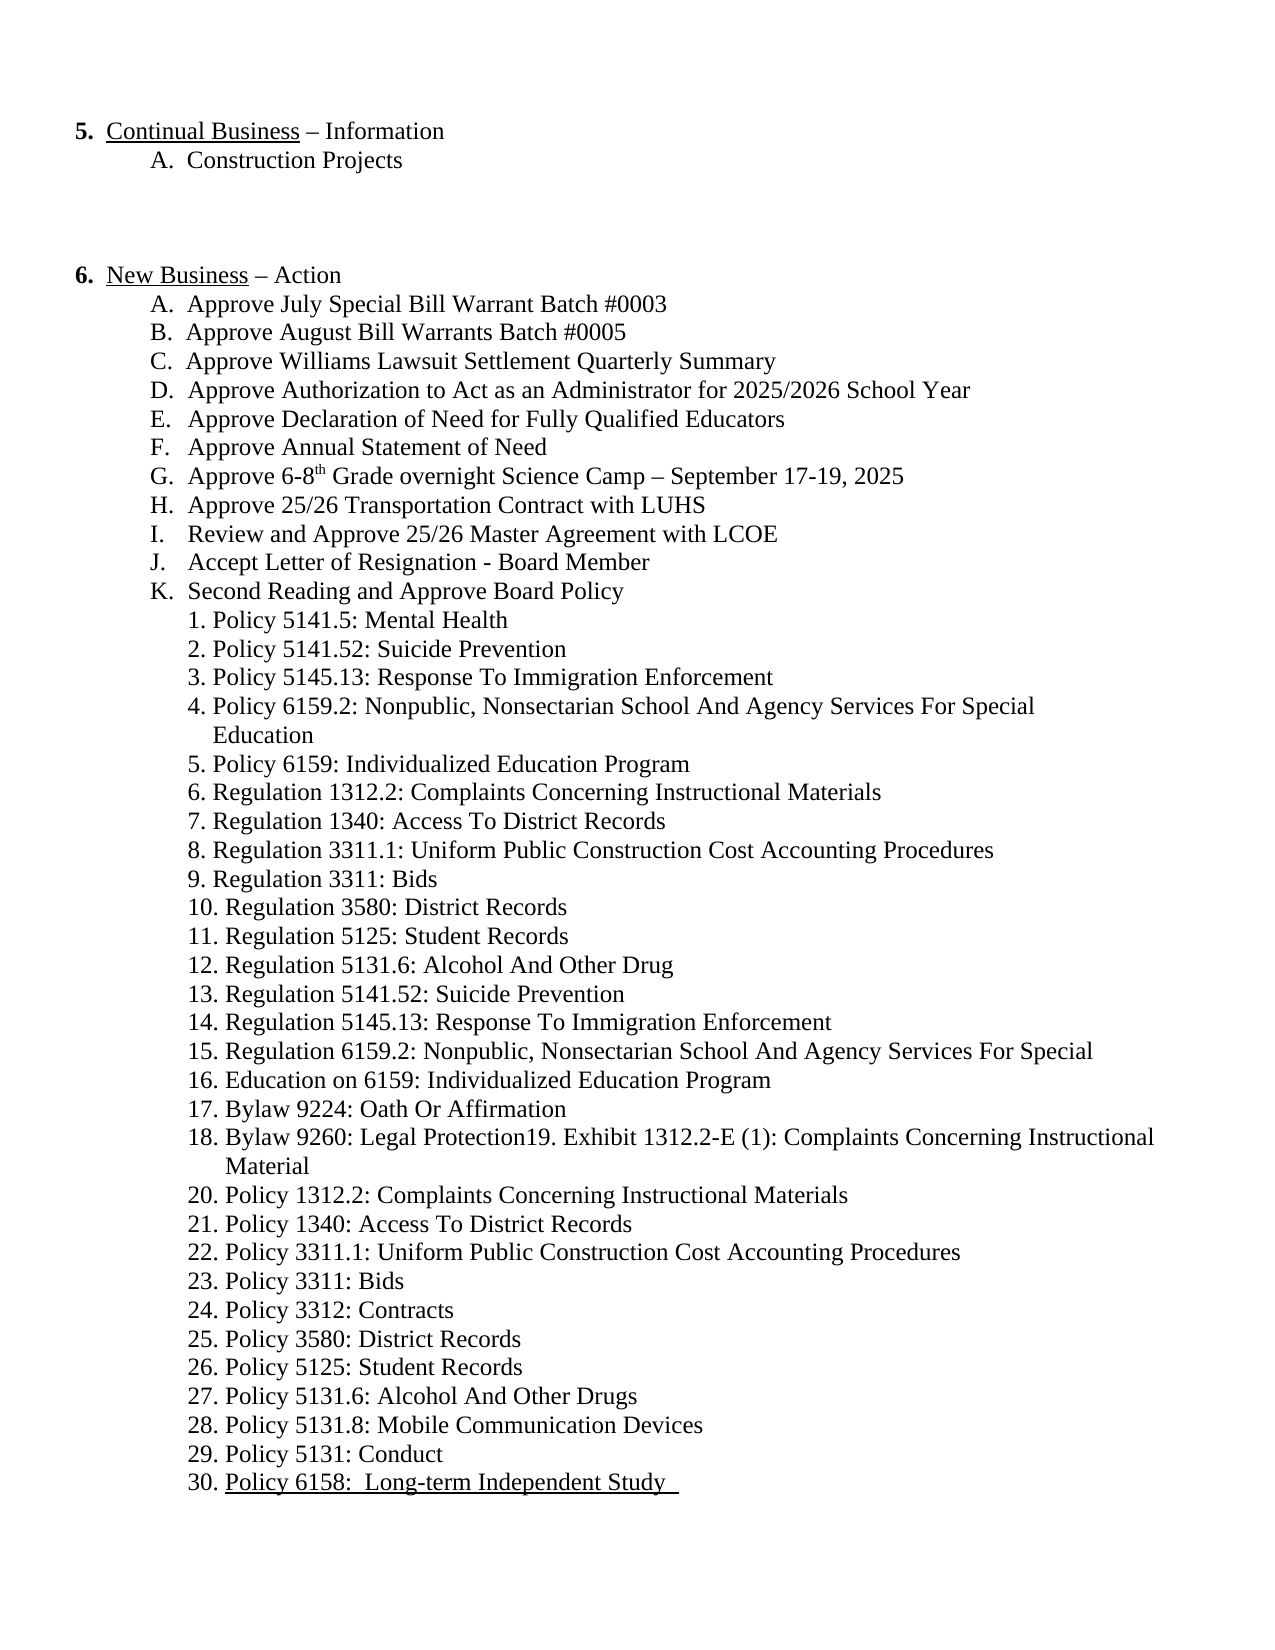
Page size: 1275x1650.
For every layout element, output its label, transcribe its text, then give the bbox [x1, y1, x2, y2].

text C. Approve Williams Lawsuit Settlement Quarterly Summary [75, 346, 1200, 375]
list 23. Policy 3311: Bids [187, 1266, 1200, 1295]
list Second Reading and Approve Board Policy [150, 576, 1200, 605]
list 17. Bylaw 9224: Oath Or Affirmation [187, 1094, 1200, 1122]
text 9. Regulation 3311: Bids [112, 864, 1200, 892]
list Approve 25/26 Transportation Contract with LUHS [150, 490, 1200, 519]
text A. Construction Projects [75, 145, 1200, 174]
list Approve Annual Statement of Need [150, 432, 1200, 461]
list 4. Policy 6159.2: Nonpublic, Nonsectarian School And Agency Services For Special [187, 691, 1200, 720]
list 12. Regulation 5131.6: Alcohol And Other Drug [187, 950, 1200, 979]
list 22. Policy 3311.1: Uniform Public Construction Cost Accounting Procedures [187, 1237, 1200, 1266]
text 16. Education on 6159: Individualized Education Program [112, 1065, 1200, 1094]
list Accept Letter of Resignation - Board Member [150, 547, 1200, 576]
list 2. Policy 5141.52: Suicide Prevention [187, 634, 1200, 662]
list 29. Policy 5131: Conduct [187, 1439, 1200, 1467]
list 1. Policy 5141.5: Mental Health [187, 605, 1200, 634]
list 20. Policy 1312.2: Complaints Concerning Instructional Materials [187, 1180, 1200, 1209]
list 26. Policy 5125: Student Records [187, 1352, 1200, 1381]
list 5. Policy 6159: Individualized Education Program [187, 749, 1200, 777]
list 11. Regulation 5125: Student Records [187, 921, 1200, 950]
text Material [187, 1151, 1200, 1180]
text 18. Bylaw 9260: Legal Protection19. Exhibit 1312.2-E (1): Complaints Concerning Instructional [187, 1122, 1200, 1151]
list 21. Policy 1340: Access To District Records [187, 1209, 1200, 1237]
list 13. Regulation 5141.52: Suicide Prevention [187, 979, 1200, 1007]
list Review and Approve 25/26 Master Agreement with LCOE [150, 519, 1200, 547]
list 6. Regulation 1312.2: Complaints Concerning Instructional Materials [187, 777, 1200, 806]
text 6. New Business – Action [75, 260, 1200, 289]
list 24. Policy 3312: Contracts [187, 1295, 1200, 1324]
text 5. Continual Business – Information [75, 116, 1200, 145]
list 8. Regulation 3311.1: Uniform Public Construction Cost Accounting Procedures [187, 835, 1200, 864]
list 7. Regulation 1340: Access To District Records [187, 806, 1200, 835]
list Approve 6-8th Grade overnight Science Camp – September 17-19, 2025 [150, 461, 1200, 490]
list 3. Policy 5145.13: Response To Immigration Enforcement [187, 662, 1200, 691]
list Approve Authorization to Act as an Administrator for 2025/2026 School Year [150, 375, 1200, 404]
list 14. Regulation 5145.13: Response To Immigration Enforcement [187, 1007, 1200, 1036]
list 28. Policy 5131.8: Mobile Communication Devices [187, 1410, 1200, 1439]
text A. Approve July Special Bill Warrant Batch #0003 [75, 289, 1200, 317]
list 30. Policy 6158: Long-term Independent Study [187, 1467, 1200, 1496]
list 15. Regulation 6159.2: Nonpublic, Nonsectarian School And Agency Services For Special [187, 1036, 1200, 1065]
text B. Approve August Bill Warrants Batch #0005 [75, 317, 1200, 346]
list Education [187, 720, 1200, 749]
list 10. Regulation 3580: District Records [187, 892, 1200, 921]
list 25. Policy 3580: District Records [187, 1324, 1200, 1352]
list Approve Declaration of Need for Fully Qualified Educators [150, 404, 1200, 432]
list 27. Policy 5131.6: Alcohol And Other Drugs [187, 1381, 1200, 1410]
